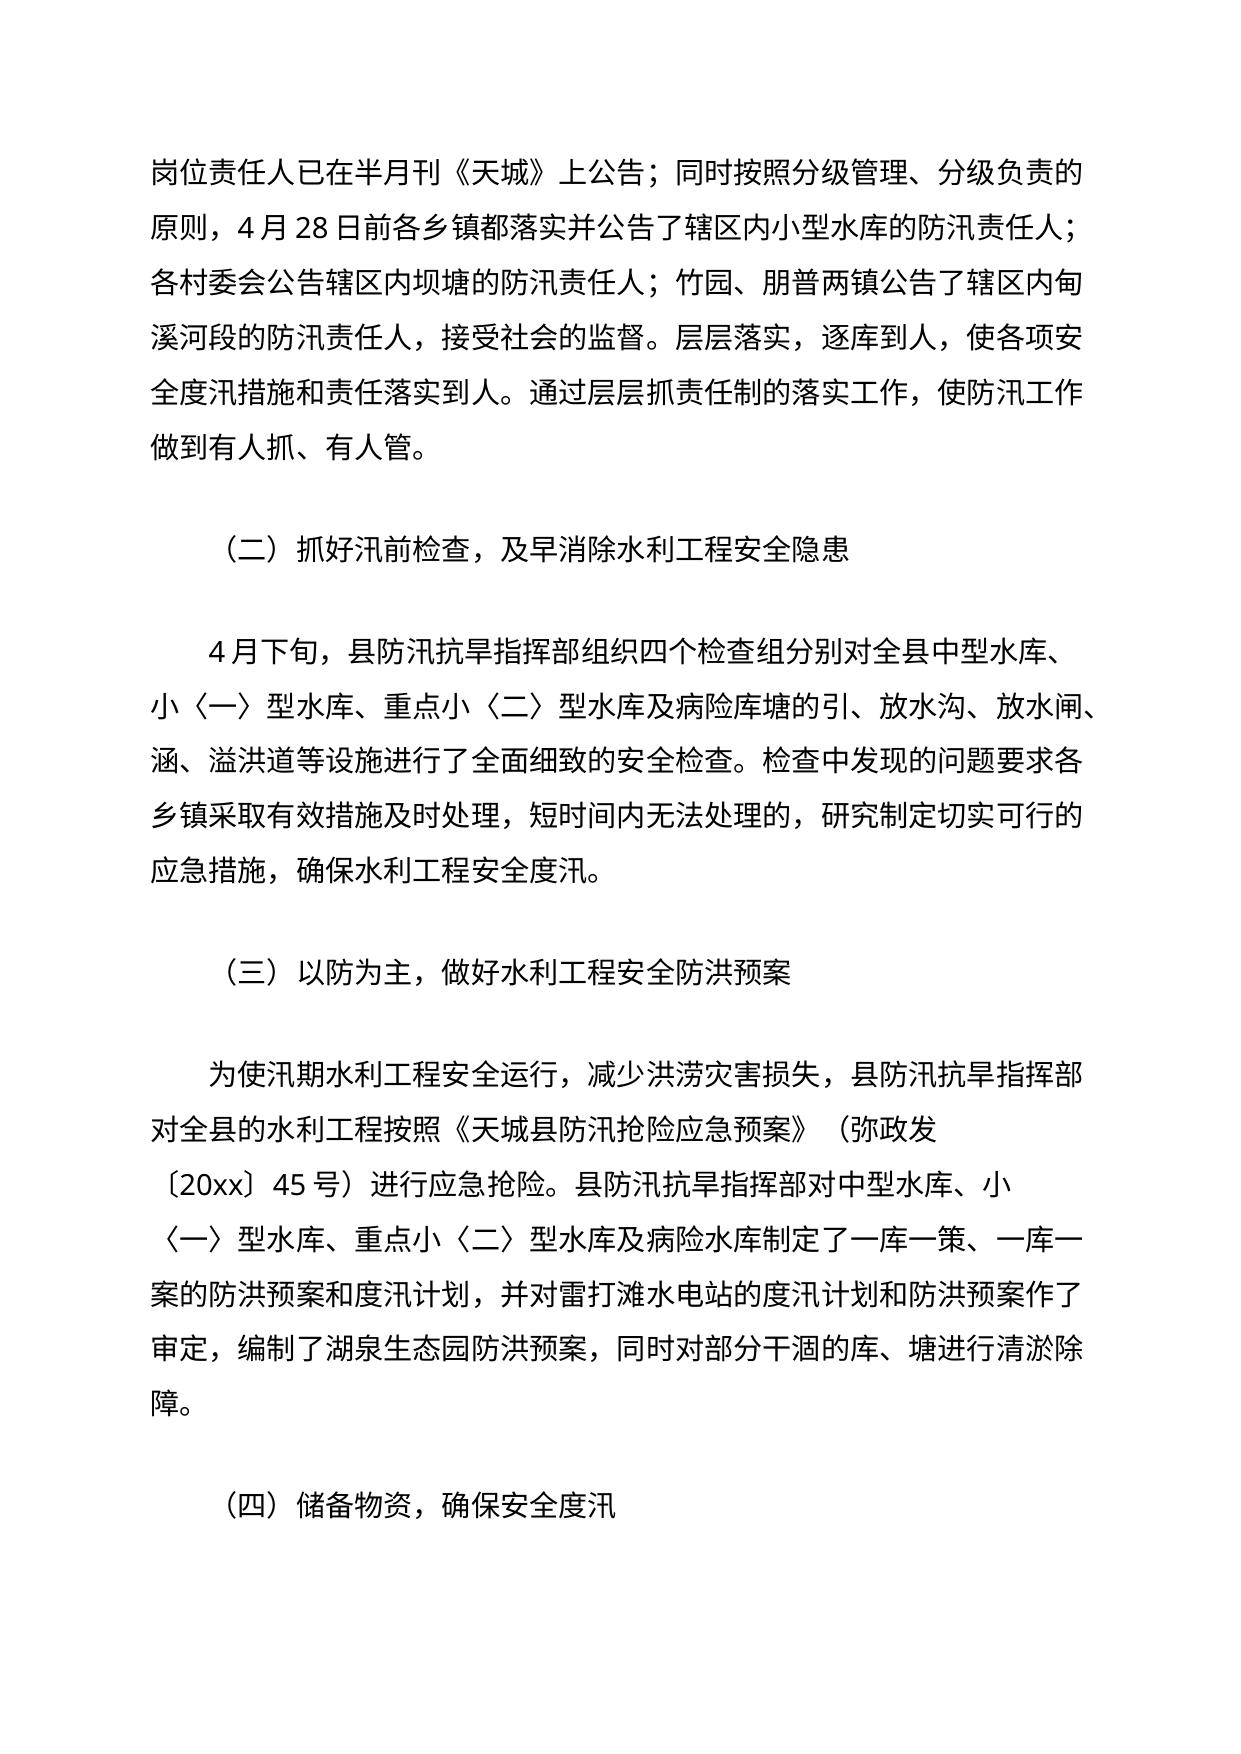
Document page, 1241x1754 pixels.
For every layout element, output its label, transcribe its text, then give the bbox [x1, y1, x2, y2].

text 4月下旬，县防汛抗旱指挥部组织四个检查组分别对全县中型水库、小〈一〉型水库、重点小〈二〉型水库及病险库塘的引、放水沟、放水闸、涵、溢洪道等设施进行了全面细致的安全检查。检查中发现的问题要求各乡镇采取有效措施及时处理，短时间内无法处理的，研究制定切实可行的应急措施，确保水利工程安全度汛。 [150, 628, 1090, 890]
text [150, 150, 1090, 467]
text （二）抓好汛前检查，及早消除水利工程安全隐患 [150, 526, 1090, 569]
text 为使汛期水利工程安全运行，减少洪涝灾害损失，县防汛抗旱指挥部对全县的水利工程按照《天城县防汛抢险应急预案》（弥政发〔20xx〕45号）进行应急抢险。县防汛抗旱指挥部对中型水库、小〈一〉型水库、重点小〈二〉型水库及病险水库制定了一库一策、一库一案的防洪预案和度汛计划，并对雷打滩水电站的度汛计划和防洪预案作了审定，编制了湖泉生态园防洪预案，同时对部分干涸的库、塘进行清淤除障。 [150, 1051, 1090, 1423]
text （三）以防为主，做好水利工程安全防洪预案 [150, 949, 1090, 992]
text （四）储备物资，确保安全度汛 [150, 1483, 1090, 1525]
